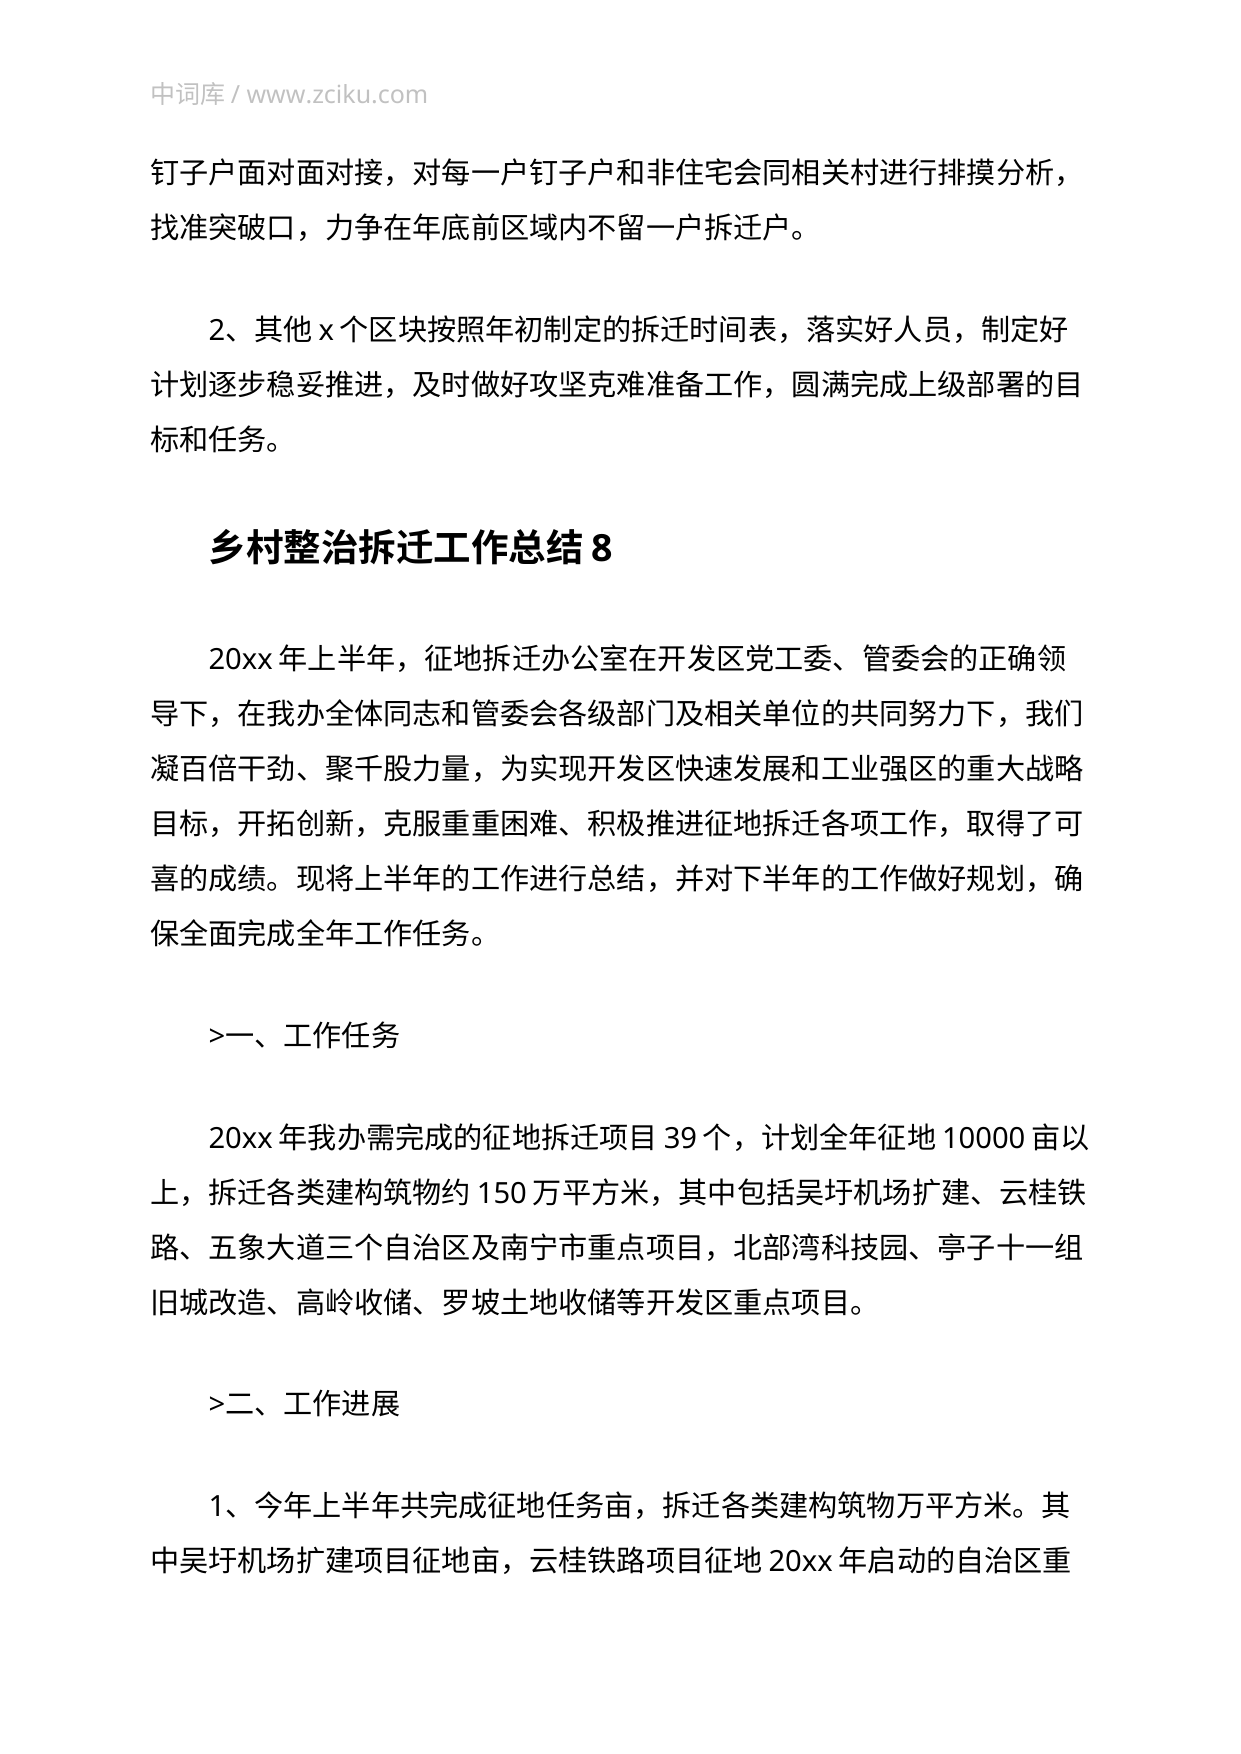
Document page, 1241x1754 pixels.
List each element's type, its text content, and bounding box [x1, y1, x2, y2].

text 2、其他x个区块按照年初制定的拆迁时间表，落实好人员，制定好计划逐步稳妥推进，及时做好攻坚克难准备工作，圆满完成上级部署的目标和任务。 [150, 307, 1090, 459]
text 20xx年上半年，征地拆迁办公室在开发区党工委、管委会的正确领导下，在我办全体同志和管委会各级部门及相关单位的共同努力下，我们凝百倍干劲、聚千股力量，为实现开发区快速发展和工业强区的重大战略目标，开拓创新，克服重重困难、积极推进征地拆迁各项工作，取得了可喜的成绩。现将上半年的工作进行总结，并对下半年的工作做好规划，确保全面完成全年工作任务。 [150, 636, 1090, 953]
text 乡村整治拆迁工作总结8 [150, 518, 1090, 573]
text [150, 1483, 1090, 1580]
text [150, 150, 1090, 247]
text >一、工作任务 [150, 1012, 1090, 1055]
text >二、工作进展 [150, 1381, 1090, 1423]
text 20xx年我办需完成的征地拆迁项目39个，计划全年征地10000亩以上，拆迁各类建构筑物约150万平方米，其中包括吴圩机场扩建、云桂铁路、五象大道三个自治区及南宁市重点项目，北部湾科技园、亭子十一组旧城改造、高岭收储、罗坡土地收储等开发区重点项目。 [150, 1114, 1090, 1321]
